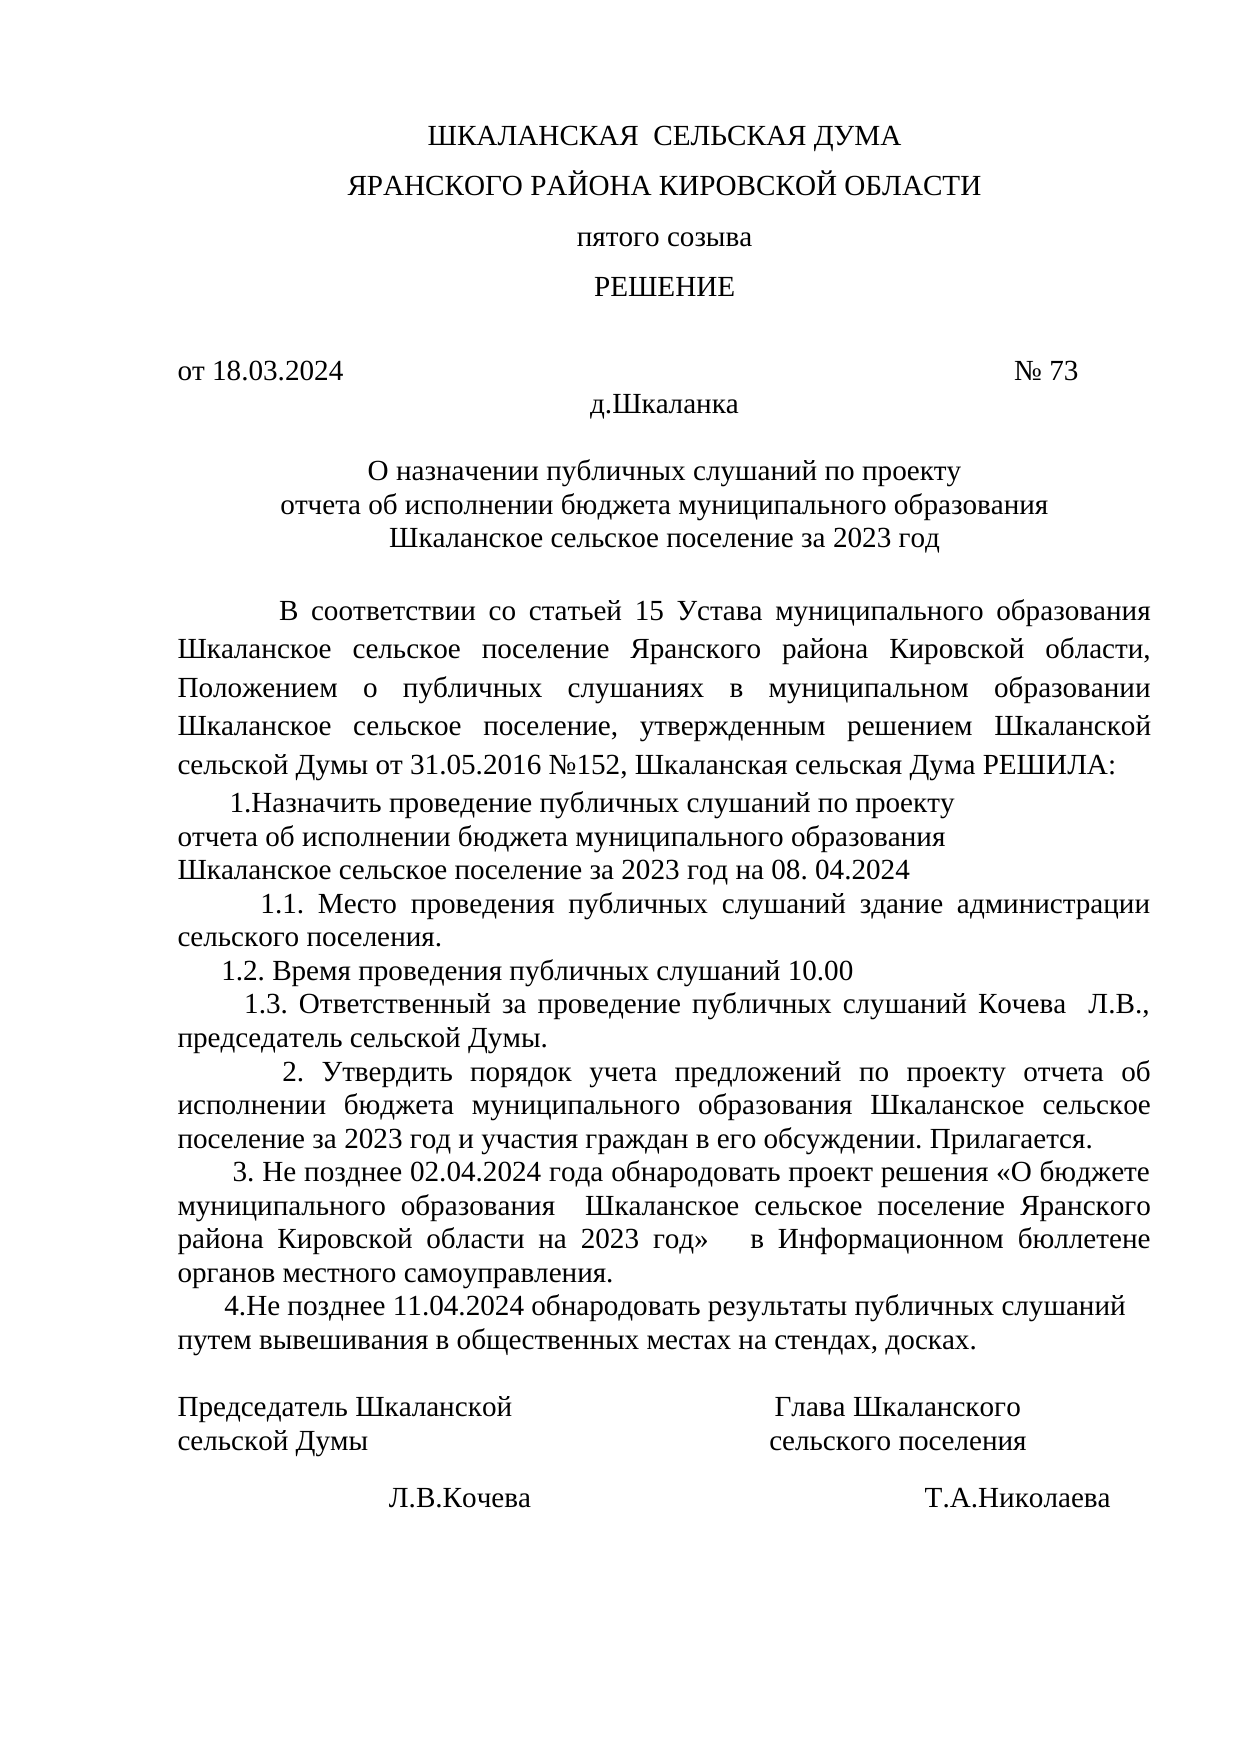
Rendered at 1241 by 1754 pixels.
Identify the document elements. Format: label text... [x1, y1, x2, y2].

text 1.1. Место проведения публичных слушаний здание администрации сельского поселения. [177, 886, 1152, 953]
text д.Шкаланка [177, 386, 1152, 420]
text 1.Назначить проведение публичных слушаний по проекту [177, 785, 1152, 819]
text 4.Не позднее 11.04.2024 обнародовать результаты публичных слушаний путем вывешивания в общественных местах на стендах, досках. [177, 1288, 1152, 1356]
text 3. Не позднее 02.04.2024 года обнародовать проект решения «О бюджете муниципального образования Шкаланское сельское поселение Яранского района Кировской области на 2023 год» в Информационном бюллетене органов местного самоуправления. [177, 1154, 1152, 1288]
text РЕШЕНИЕ [177, 269, 1152, 303]
text В соответствии со статьей 15 Устава муниципального образования Шкаланское сельское поселение Яранского района Кировской области, Положением о публичных слушаниях в муниципальном образовании Шкаланское сельское поселение, утвержденным решением Шкаланской сельской Думы от 31.05.2016 №152, Шкаланская сельская Дума РЕШИЛА: [177, 593, 1152, 780]
text отчета об исполнении бюджета муниципального образования [177, 819, 1152, 852]
text 1.2. Время проведения публичных слушаний 10.00 [177, 953, 1152, 987]
text Председатель Шкаланской Глава Шкаланского [177, 1389, 1152, 1423]
text Л.В.Кочева Т.А.Николаева [177, 1480, 1152, 1514]
text отчета об исполнении бюджета муниципального образования [177, 487, 1152, 521]
text сельской Думы сельского поселения [177, 1423, 1152, 1456]
text О назначении публичных слушаний по проекту [177, 453, 1152, 487]
text 2. Утвердить порядок учета предложений по проекту отчета об исполнении бюджета муниципального образования Шкаланское сельское поселение за 2023 год и участия граждан в его обсуждении. Прилагается. [177, 1054, 1152, 1154]
text Шкаланское сельское поселение за 2023 год [177, 521, 1152, 554]
text пятого созыва [177, 219, 1152, 252]
text ШКАЛАНСКАЯ СЕЛЬСКАЯ ДУМА [177, 118, 1152, 152]
text от 18.03.2024 № 73 [177, 353, 1152, 386]
text Шкаланское сельское поселение за 2023 год на 08. 04.2024 [177, 852, 1152, 886]
text 1.3. Ответственный за проведение публичных слушаний Кочева Л.В., председатель сельской Думы. [177, 987, 1152, 1054]
text ЯРАНСКОГО РАЙОНА КИРОВСКОЙ ОБЛАСТИ [177, 168, 1152, 202]
